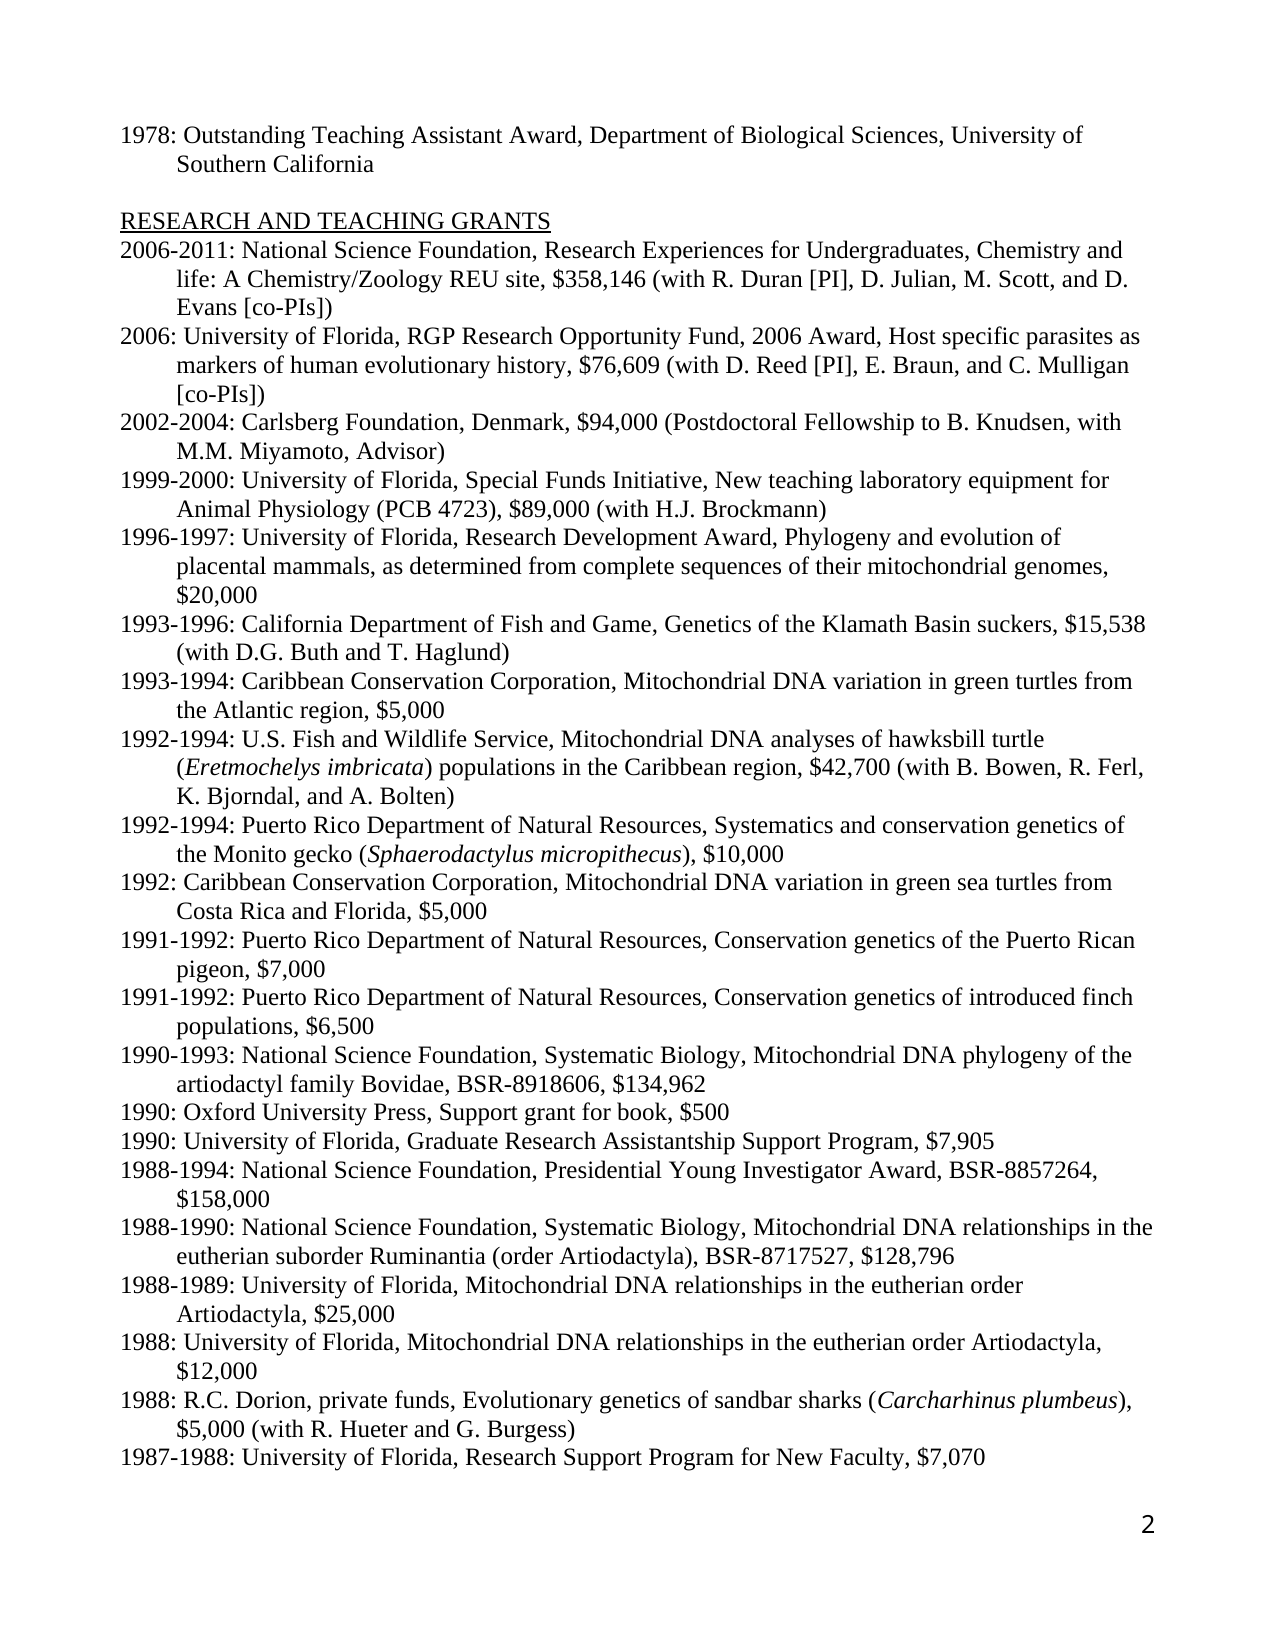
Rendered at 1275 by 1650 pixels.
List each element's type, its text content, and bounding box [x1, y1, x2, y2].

text 2006-2011: National Science Foundation, Research Experiences for Undergraduates, Chemistry and life: A Chemistry/Zoology REU site, $358,146 (with R. Duran [PI], D. Julian, M. Scott, and D. Evans [co-PIs]) [120, 235, 1155, 321]
text 1988-1989: University of Florida, Mitochondrial DNA relationships in the eutherian order Artiodactyla, $25,000 [120, 1270, 1155, 1327]
text RESEARCH AND TEACHING GRANTS [120, 206, 1155, 235]
text 1991-1992: Puerto Rico Department of Natural Resources, Conservation genetics of the Puerto Rican pigeon, $7,000 [120, 925, 1155, 982]
text 1992: Caribbean Conservation Corporation, Mitochondrial DNA variation in green sea turtles from Costa Rica and Florida, $5,000 [120, 867, 1155, 925]
text 1990: University of Florida, Graduate Research Assistantship Support Program, $7,905 [120, 1126, 1155, 1155]
text 1990: Oxford University Press, Support grant for book, $500 [120, 1097, 1155, 1126]
text 1990-1993: National Science Foundation, Systematic Biology, Mitochondrial DNA phylogeny of the artiodactyl family Bovidae, BSR-8918606, $134,962 [120, 1040, 1155, 1097]
text 1999-2000: University of Florida, Special Funds Initiative, New teaching laboratory equipment for Animal Physiology (PCB 4723), $89,000 (with H.J. Brockmann) [120, 465, 1155, 522]
text 1978: Outstanding Teaching Assistant Award, Department of Biological Sciences, University of Southern California [120, 120, 1155, 177]
text 1988: University of Florida, Mitochondrial DNA relationships in the eutherian order Artiodactyla, $12,000 [120, 1327, 1155, 1385]
text 1988-1990: National Science Foundation, Systematic Biology, Mitochondrial DNA relationships in the eutherian suborder Ruminantia (order Artiodactyla), BSR-8717527, $128,796 [120, 1212, 1155, 1270]
text 1996-1997: University of Florida, Research Development Award, Phylogeny and evolution of placental mammals, as determined from complete sequences of their mitochondrial genomes, $20,000 [120, 522, 1155, 609]
text 1991-1992: Puerto Rico Department of Natural Resources, Conservation genetics of introduced finch populations, $6,500 [120, 982, 1155, 1040]
text 1992-1994: U.S. Fish and Wildlife Service, Mitochondrial DNA analyses of hawksbill turtle (Eretmochelys imbricata) populations in the Caribbean region, $42,700 (with B. Bowen, R. Ferl, K. Bjorndal, and A. Bolten) [120, 724, 1155, 810]
text 1993-1996: California Department of Fish and Game, Genetics of the Klamath Basin suckers, $15,538 (with D.G. Buth and T. Haglund) [120, 609, 1155, 666]
text 1992-1994: Puerto Rico Department of Natural Resources, Systematics and conservation genetics of the Monito gecko (Sphaerodactylus micropithecus), $10,000 [120, 810, 1155, 867]
text 1988-1994: National Science Foundation, Presidential Young Investigator Award, BSR-8857264, $158,000 [120, 1155, 1155, 1212]
text 2006: University of Florida, RGP Research Opportunity Fund, 2006 Award, Host specific parasites as markers of human evolutionary history, $76,609 (with D. Reed [PI], E. Braun, and C. Mulligan [co-PIs]) [120, 321, 1155, 407]
text 2002-2004: Carlsberg Foundation, Denmark, $94,000 (Postdoctoral Fellowship to B. Knudsen, with M.M. Miyamoto, Advisor) [120, 407, 1155, 465]
text 1993-1994: Caribbean Conservation Corporation, Mitochondrial DNA variation in green turtles from the Atlantic region, $5,000 [120, 666, 1155, 724]
text 1988: R.C. Dorion, private funds, Evolutionary genetics of sandbar sharks (Carcharhinus plumbeus), $5,000 (with R. Hueter and G. Burgess) [120, 1385, 1155, 1442]
text 1987-1988: University of Florida, Research Support Program for New Faculty, $7,070 [120, 1442, 1155, 1471]
